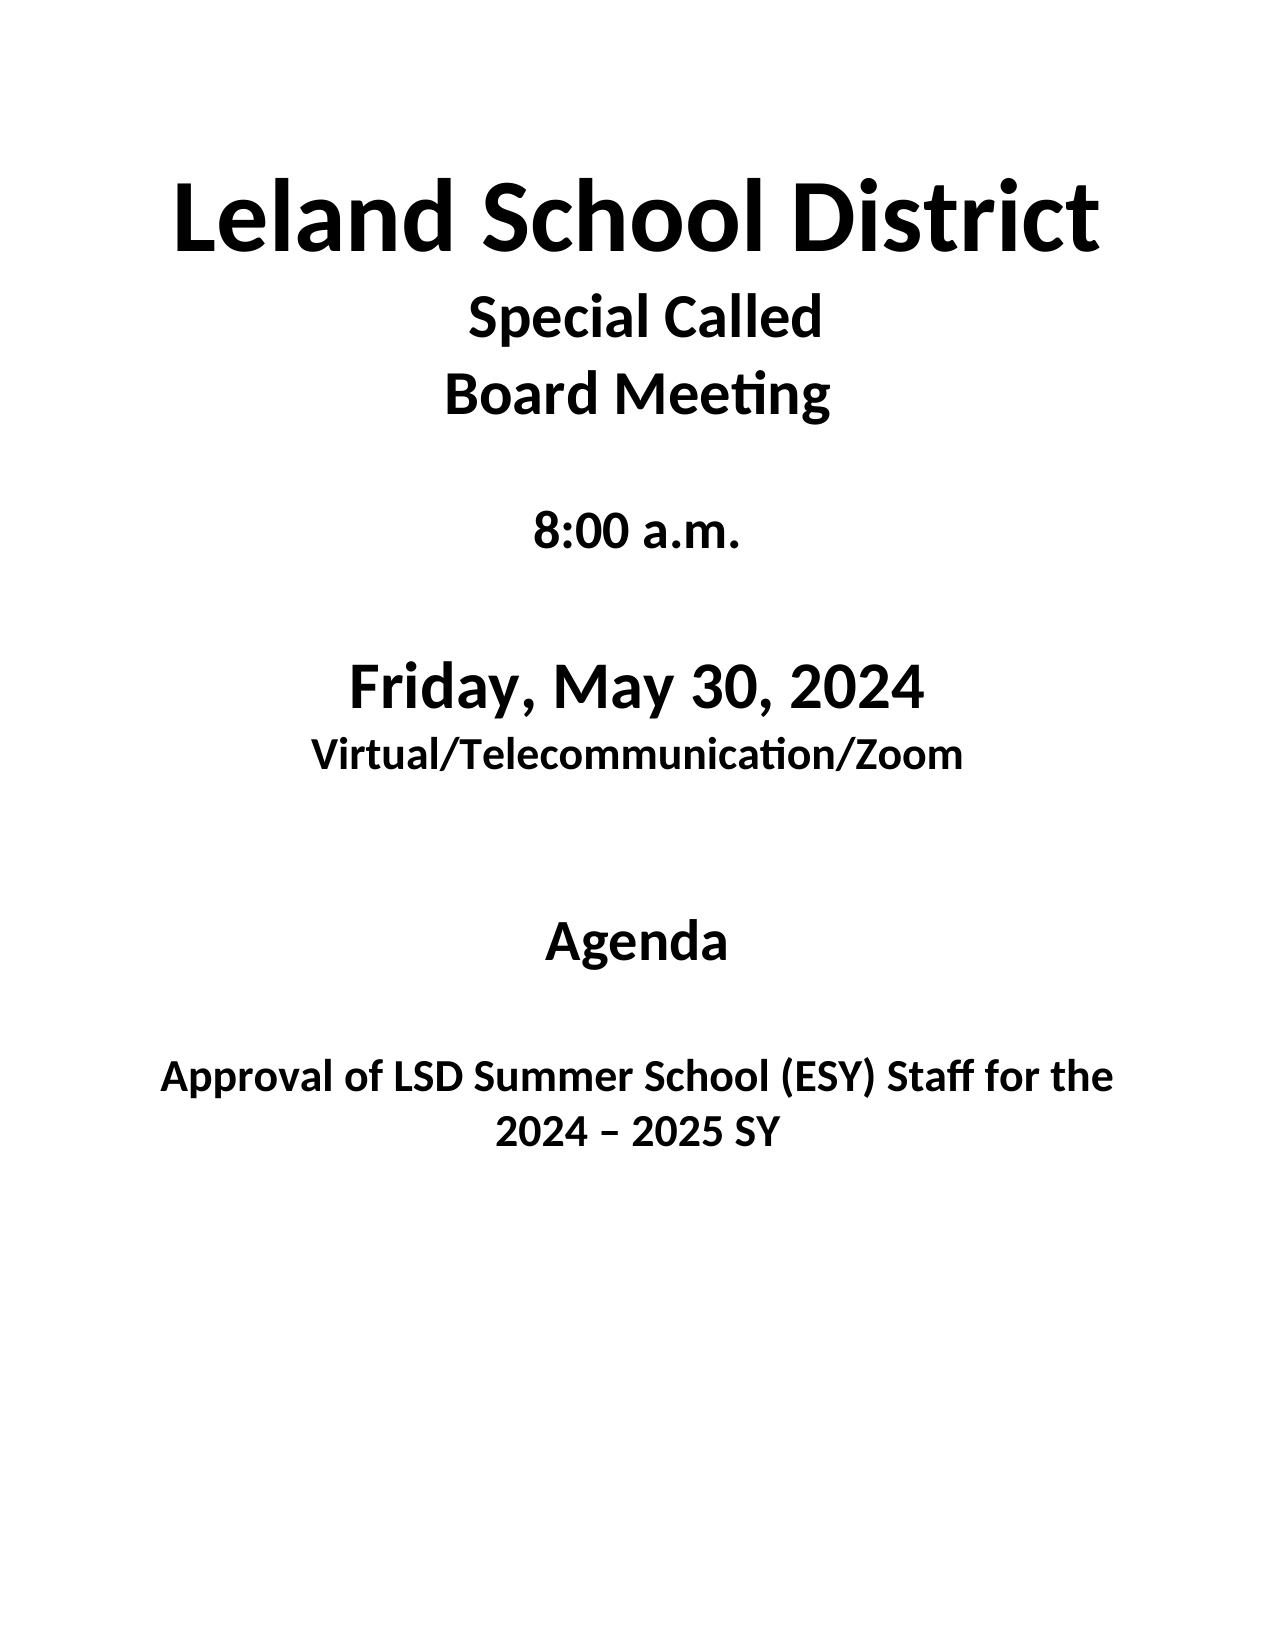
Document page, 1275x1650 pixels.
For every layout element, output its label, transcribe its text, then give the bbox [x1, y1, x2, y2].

text Board Meeting [150, 353, 1125, 430]
text 8:00 a.m. [150, 496, 1125, 562]
text Virtual/Telecommunication/Zoom [150, 725, 1125, 781]
text Special Called [150, 277, 1125, 353]
text Agenda [150, 904, 1125, 975]
text Leland School District [150, 150, 1125, 277]
text Friday, May 30, 2024 [150, 643, 1125, 725]
text Approval of LSD Summer School (ESY) Staff for the 2024 – 2025 SY [150, 1046, 1125, 1158]
